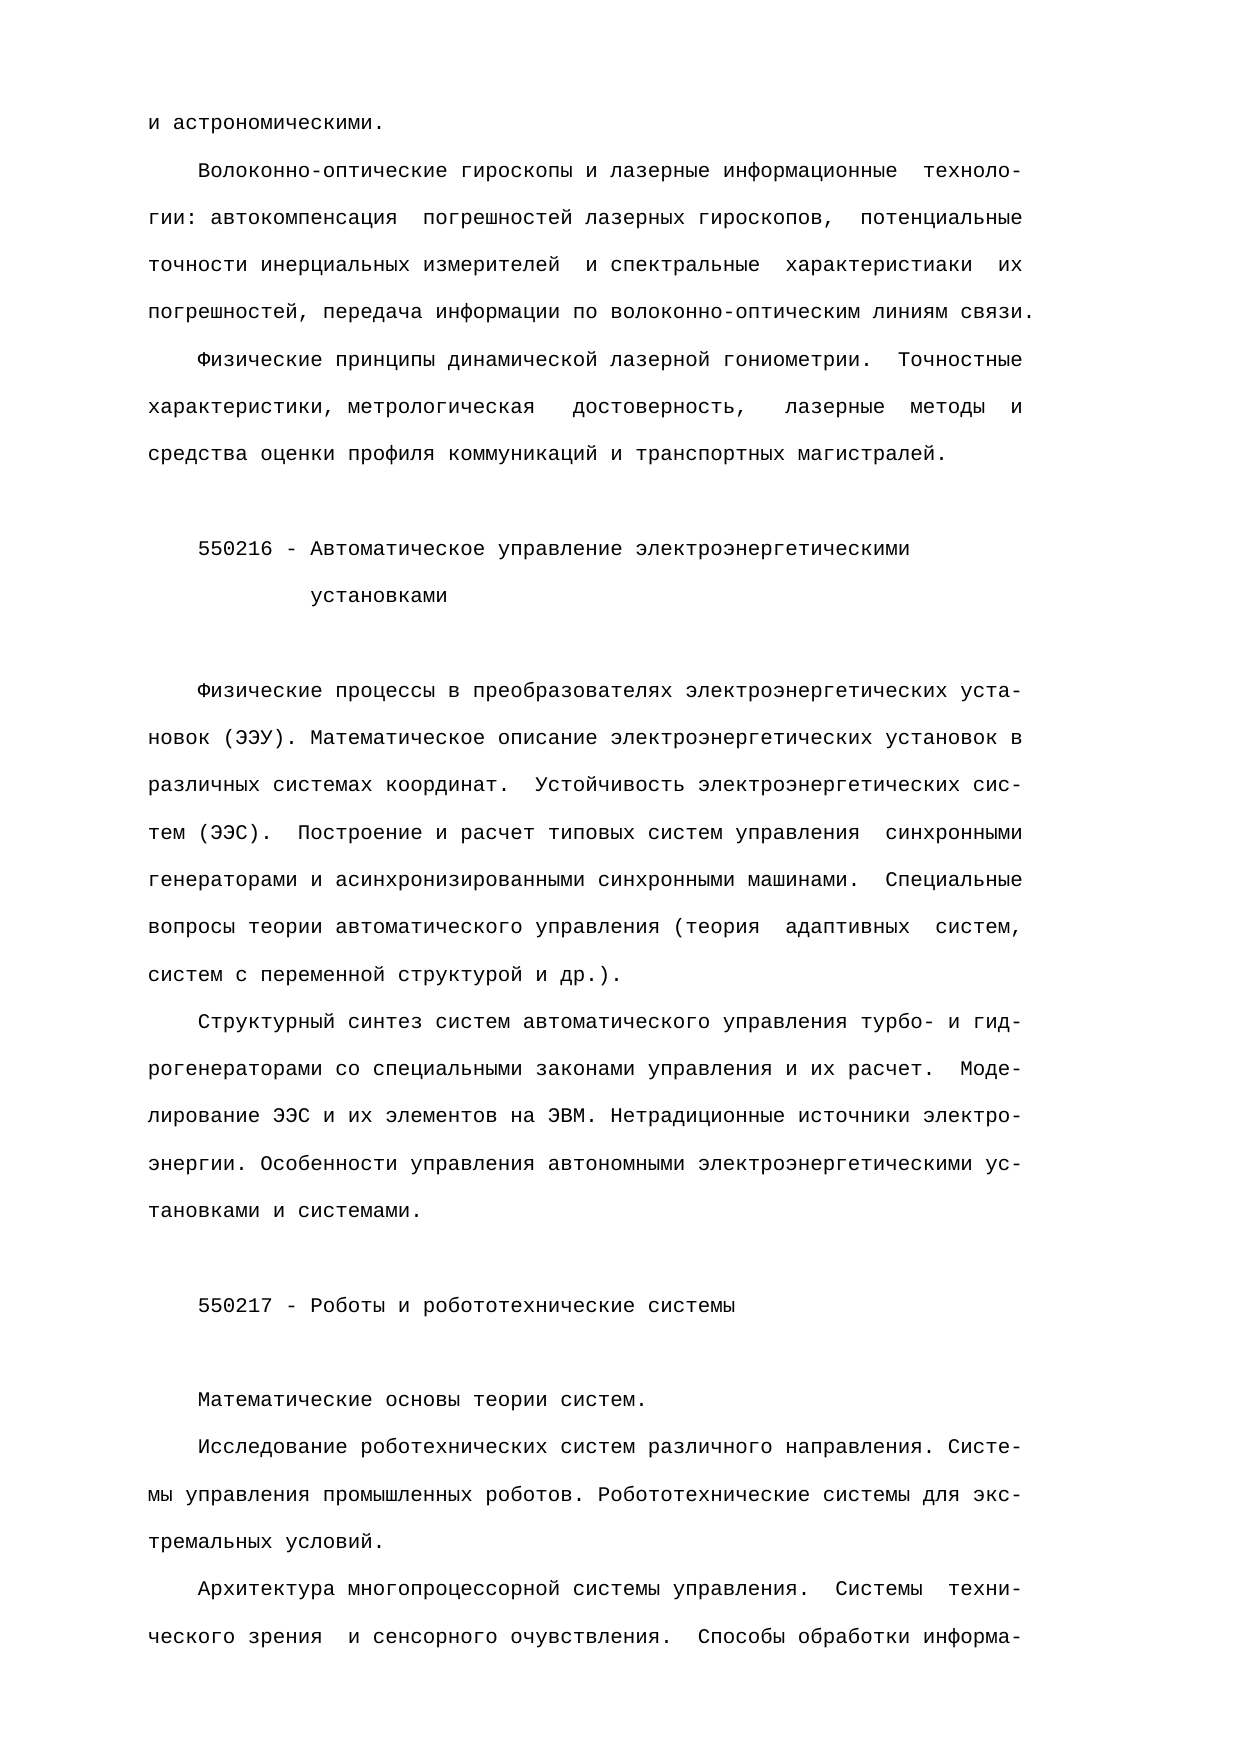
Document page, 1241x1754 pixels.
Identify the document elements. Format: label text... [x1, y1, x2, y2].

text Структурный синтез систем автоматического управления турбо- и гид- [148, 1011, 1152, 1034]
text вопросы теории автоматического управления (теория адаптивных систем, [148, 916, 1152, 940]
text характеристики, метрологическая достоверность, лазерные методы и [148, 396, 1152, 420]
text точности инерциальных измерителей и спектральные характеристиаки их [148, 254, 1152, 278]
text рогенераторами со специальными законами управления и их расчет. Моде- [148, 1058, 1152, 1082]
text Исследование роботехнических систем различного направления. Систе- [148, 1436, 1152, 1460]
text Математические основы теории систем. [148, 1389, 1152, 1413]
text ческого зрения и сенсорного очувствления. Способы обработки информа- [148, 1626, 1152, 1649]
text 550217 - Роботы и робототехнические системы [148, 1294, 1152, 1318]
text Физические процессы в преобразователях электроэнергетических уста- [148, 680, 1152, 703]
text средства оценки профиля коммуникаций и транспортных магистралей. [148, 443, 1152, 467]
text различных системах координат. Устойчивость электроэнергетических сис- [148, 774, 1152, 798]
text и астрономическими. [148, 112, 1152, 136]
text гии: автокомпенсация погрешностей лазерных гироскопов, потенциальные [148, 207, 1152, 231]
text энергии. Особенности управления автономными электроэнергетическими ус- [148, 1153, 1152, 1176]
text тем (ЭЭС). Построение и расчет типовых систем управления синхронными [148, 822, 1152, 845]
text новок (ЭЭУ). Математическое описание электроэнергетических установок в [148, 727, 1152, 751]
text генераторами и асинхронизированными синхронными машинами. Специальные [148, 869, 1152, 893]
text Архитектура многопроцессорной системы управления. Системы техни- [148, 1578, 1152, 1602]
text Физические принципы динамической лазерной гониометрии. Точностные [148, 349, 1152, 372]
text тремальных условий. [148, 1531, 1152, 1555]
text 550216 - Автоматическое управление электроэнергетическими [148, 538, 1152, 562]
text систем с переменной структурой и др.). [148, 963, 1152, 987]
text погрешностей, передача информации по волоконно-оптическим линиям связи. [148, 301, 1152, 325]
text Волоконно-оптические гироскопы и лазерные информационные техноло- [148, 159, 1152, 183]
text лирование ЭЭС и их элементов на ЭВМ. Нетрадиционные источники электро- [148, 1105, 1152, 1129]
text установками [148, 585, 1152, 609]
text мы управления промышленных роботов. Робототехнические системы для экс- [148, 1484, 1152, 1507]
text тановками и системами. [148, 1200, 1152, 1224]
